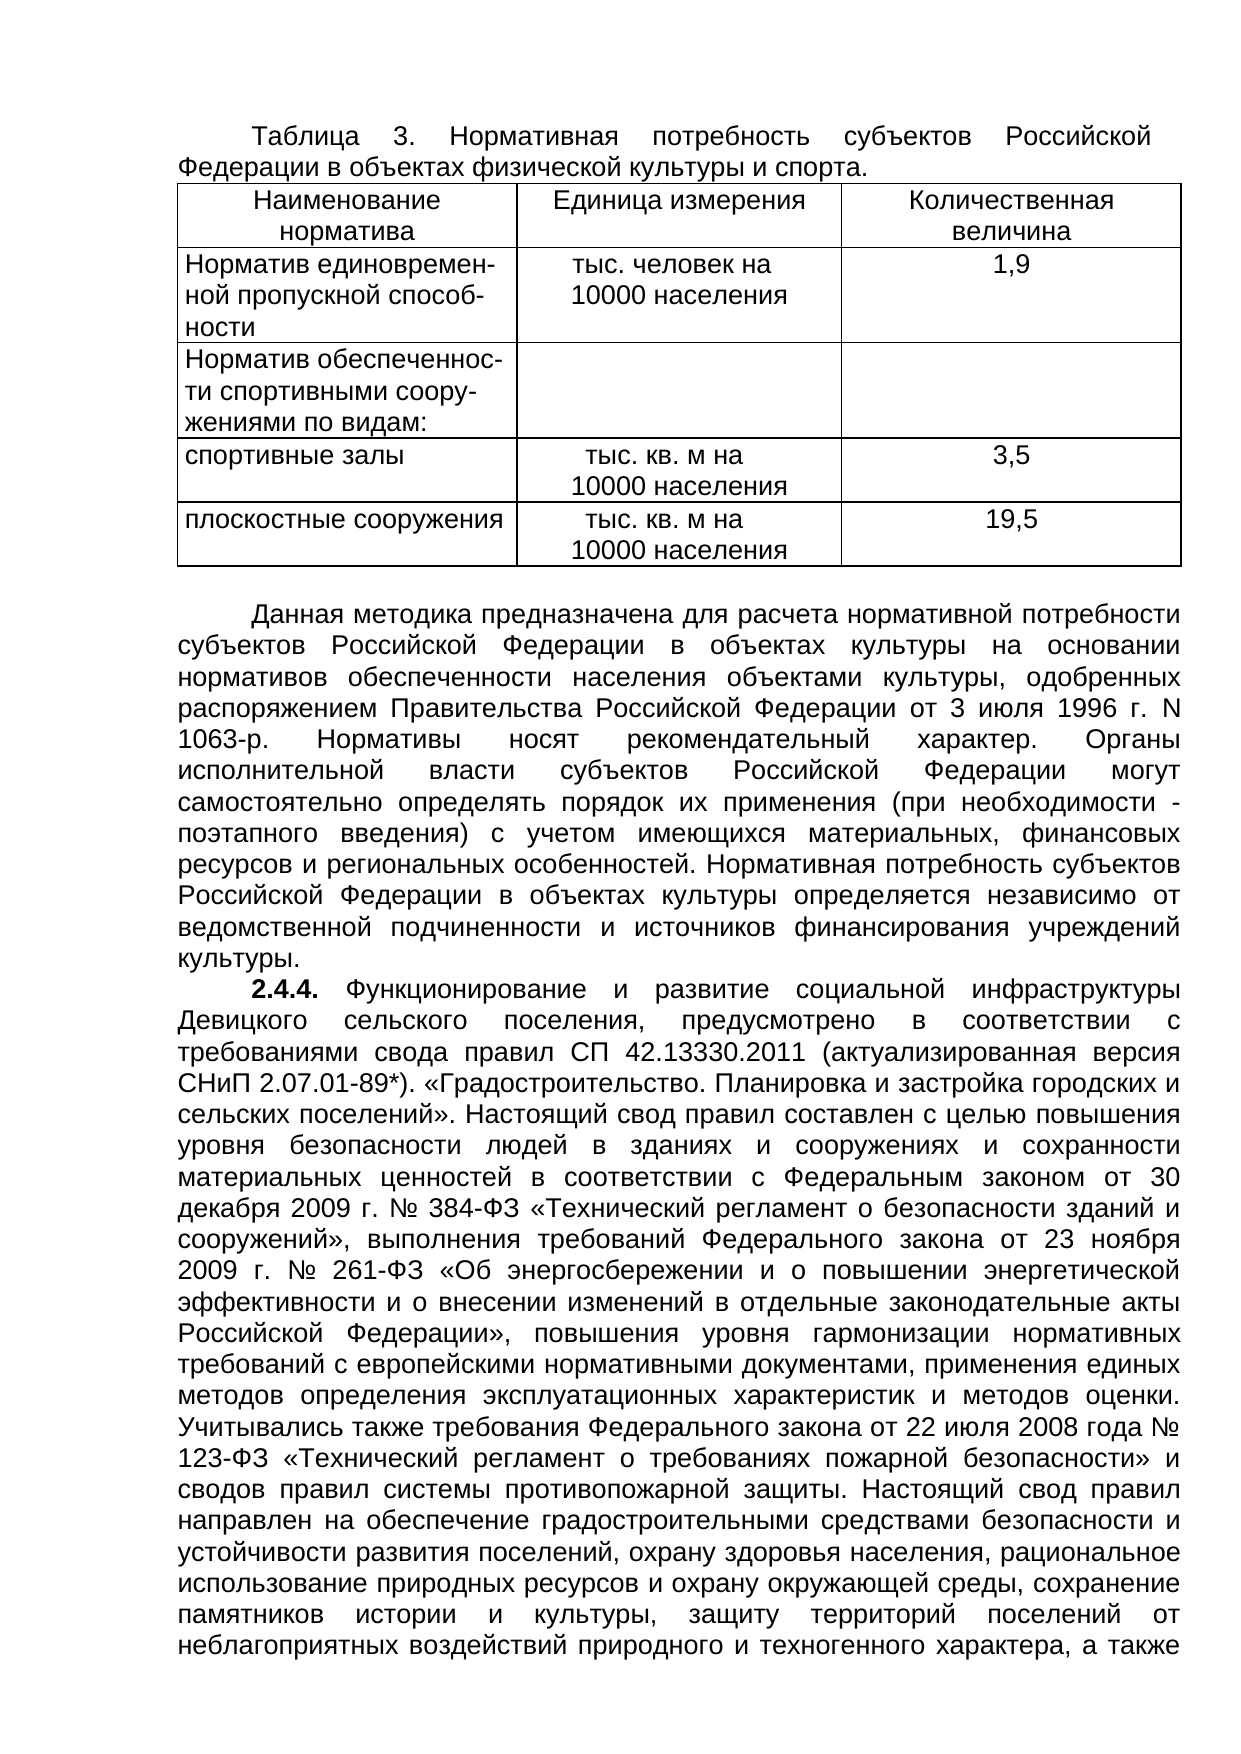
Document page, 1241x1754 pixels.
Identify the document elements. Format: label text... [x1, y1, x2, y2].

table_cell плоскостные сооружения [178, 503, 516, 565]
table_cell 19,5 [842, 503, 1180, 565]
table_header Количественная величина [842, 184, 1180, 246]
table_cell 3,5 [842, 439, 1180, 501]
text Данная методика предназначена для расчета нормативной потребности субъектов Российской Федерации в объектах культуры на основании нормативов обеспеченности населения объектами культуры, одобренных распоряжением Правительства Российской Федерации от 3 июля . N 1063-р. Нормативы носят рекомендательный характер. Органы исполнительной власти субъектов Российской Федерации могут самостоятельно определять порядок их применения (при необходимости - поэтапного введения) с учетом имеющихся материальных, финансовых ресурсов и региональных особенностей. Нормативная потребность субъектов Российской Федерации в объектах культуры определяется независимо от ведомственной подчиненности и источников финансирования учреждений культуры. [177, 598, 1181, 973]
table_cell тыс. человек на 10000 населения [518, 248, 841, 342]
text Таблица 3. Нормативная потребность субъектов Российской Федерации в объектах физической культуры и спорта. [177, 120, 1152, 182]
table_cell Норматив обеспеченнос- ти спортивными соору- жениями по видам: [178, 343, 516, 437]
table_cell тыс. кв. м на 10000 населения [518, 503, 841, 565]
table_cell 1,9 [842, 248, 1180, 342]
table_cell спортивные залы [178, 439, 516, 501]
table_cell [842, 343, 1180, 437]
table_header Наименование норматива [178, 184, 516, 246]
table_cell [518, 343, 841, 437]
table_header Единица измерения [518, 184, 841, 246]
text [177, 973, 1181, 1661]
table_cell Норматив единовремен- ной пропускной способ- ности [178, 248, 516, 342]
table_cell тыс. кв. м на 10000 населения [518, 439, 841, 501]
